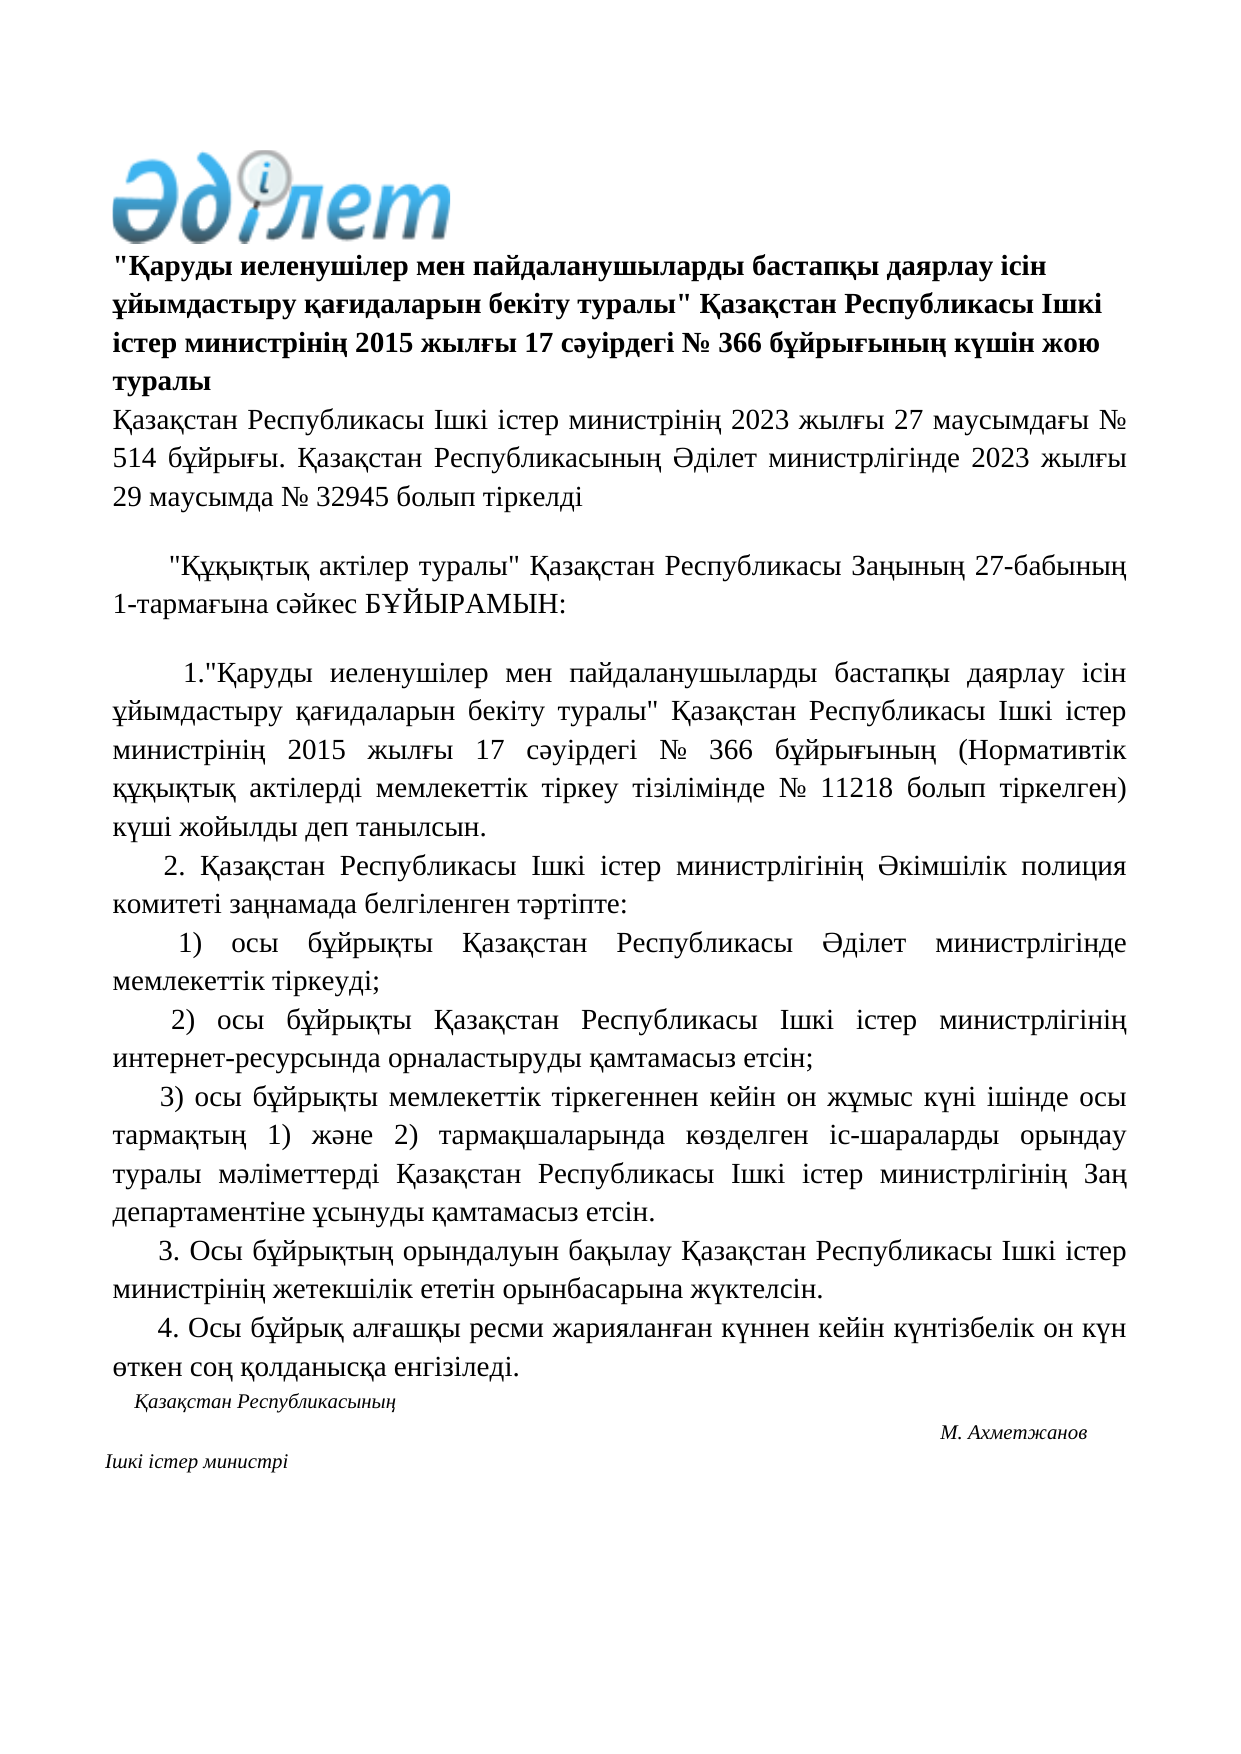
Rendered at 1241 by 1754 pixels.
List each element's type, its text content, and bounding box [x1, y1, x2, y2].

text "Қаруды иеленушілер мен пайдаланушыларды бастапқы даярлау ісін ұйымдастыру қағидаларын бекіту туралы" Қазақстан Республикасы Ішкі істер министрінің 2015 жылғы 17 сәуірдегі № 366 бұйрығының күшін жою туралы [112, 248, 1128, 397]
table_header М. Ахметжанов [939, 1387, 1240, 1480]
text 3. Осы бұйрықтың орындалуын бақылау Қазақстан Республикасы Ішкі істер министрінің жетекшілік ететін орынбасарына жүктелсін. [112, 1233, 1128, 1305]
text 4. Осы бұйрық алғашқы ресми жарияланған күннен кейін күнтізбелік он күн өткен соң қолданысқа енгізіледі. [112, 1310, 1128, 1382]
text 3) осы бұйрықты мемлекеттік тіркегеннен кейін он жұмыс күні ішінде осы тармақтың 1) және 2) тармақшаларында көзделген іс-шараларды орындау туралы мәліметтерді Қазақстан Республикасы Ішкі істер министрлігінің Заң департаментіне ұсынуды қамтамасыз етсін. [112, 1079, 1128, 1228]
text 1) осы бұйрықты Қазақстан Республикасы Әділет министрлігінде мемлекеттік тіркеуді; [112, 925, 1128, 997]
text 2) осы бұйрықты Қазақстан Республикасы Ішкі істер министрлігінің интернет-ресурсында орналастыруды қамтамасыз етсін; [112, 1002, 1128, 1074]
table_header Қазақстан Республикасының Ішкі істер министрі [101, 1387, 939, 1480]
picture [112, 150, 451, 244]
text Қазақстан Республикасы Ішкі істер министрінің 2023 жылғы 27 маусымдағы № 514 бұйрығы. Қазақстан Республикасының Әділет министрлігінде 2023 жылғы 29 маусымда № 32945 болып тіркелді [112, 402, 1128, 512]
text 2. Қазақстан Республикасы Ішкі істер министрлігінің Әкімшілік полиция комитеті заңнамада белгіленген тәртіпте: [112, 848, 1128, 920]
text 1."Қаруды иеленушілер мен пайдаланушыларды бастапқы даярлау ісін ұйымдастыру қағидаларын бекіту туралы" Қазақстан Республикасы Ішкі істер министрінің 2015 жылғы 17 сәуірдегі № 366 бұйрығының (Нормативтік құқықтық актілерді мемлекеттік тіркеу тізілімінде № 11218 болып тіркелген) күші жойылды деп танылсын. [112, 655, 1128, 843]
text "Құқықтық актілер туралы" Қазақстан Республикасы Заңының 27-бабының 1-тармағына сәйкес БҰЙЫРАМЫН: [112, 548, 1128, 620]
